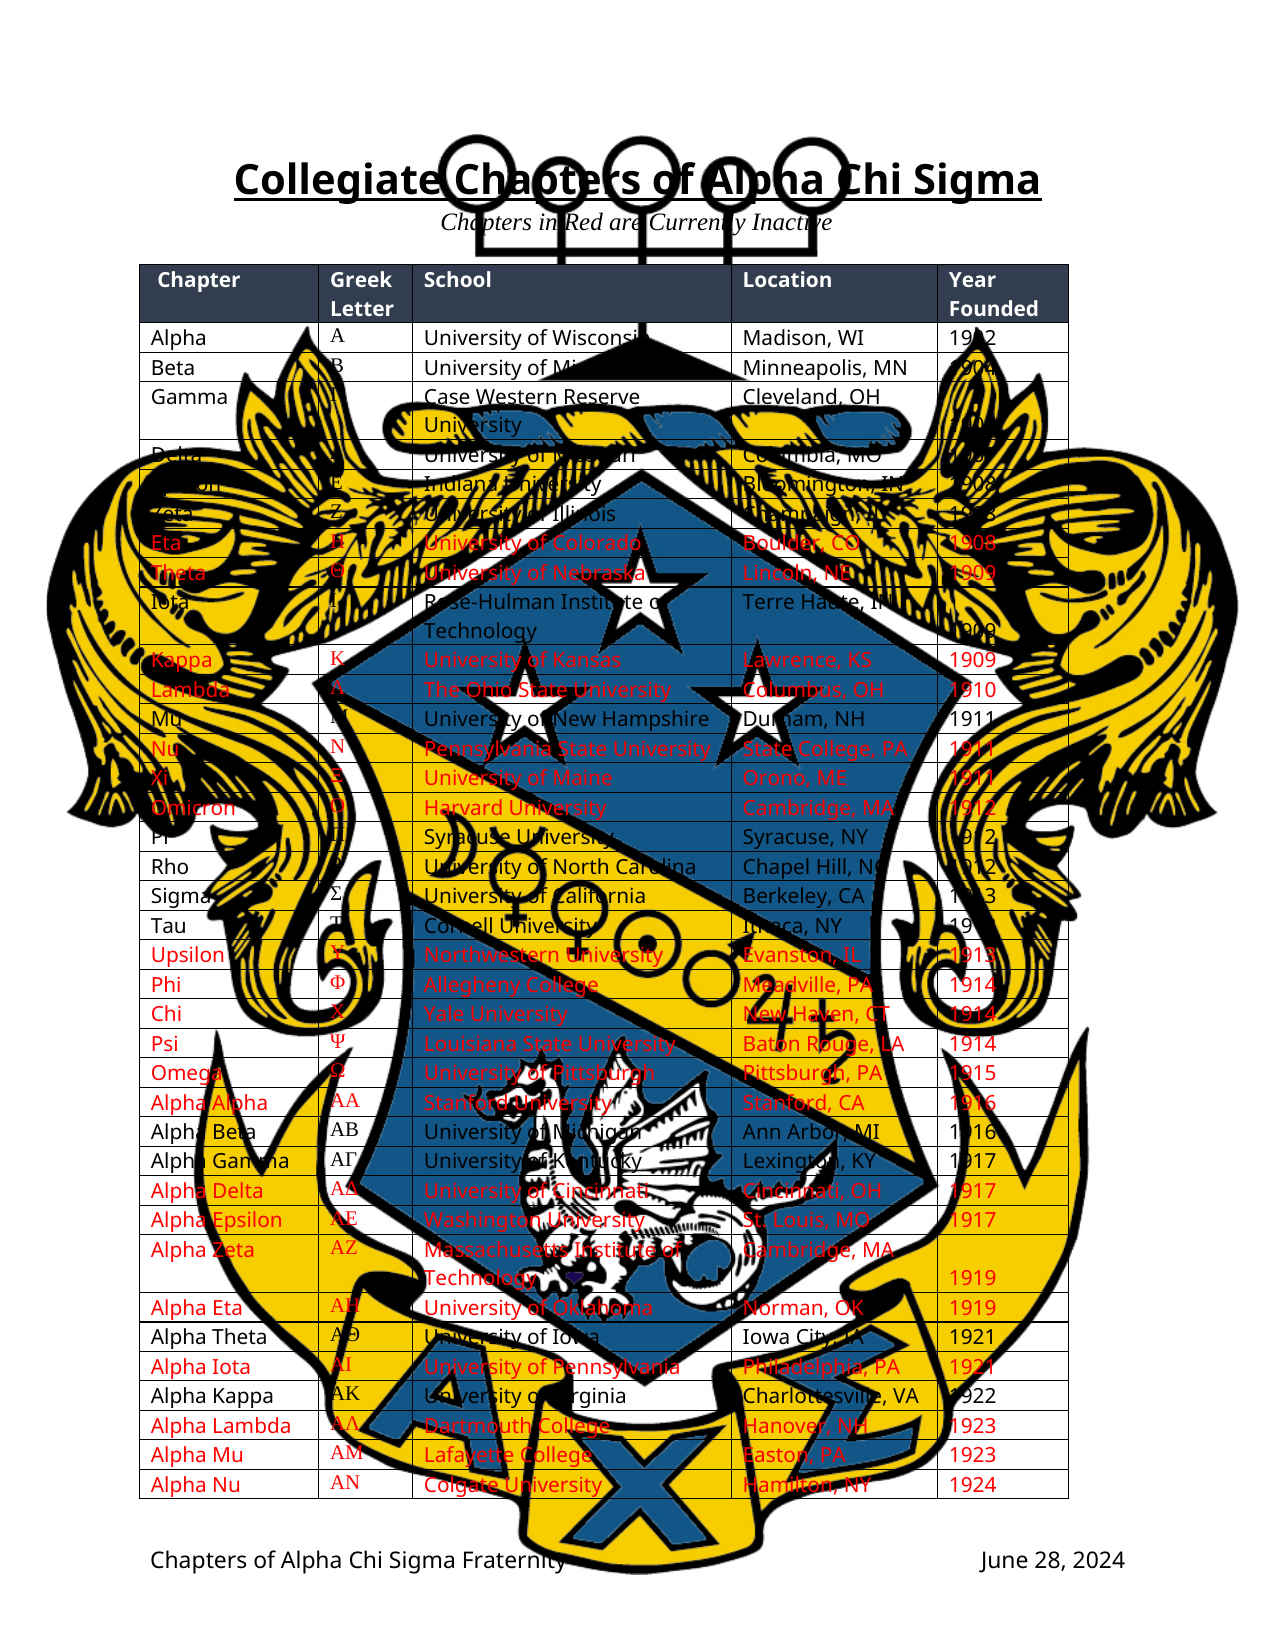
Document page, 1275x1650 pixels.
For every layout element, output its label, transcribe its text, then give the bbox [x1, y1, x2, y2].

table_cell Yale University [413, 999, 731, 1028]
table_cell Theta [140, 558, 318, 586]
table_cell Β [319, 353, 412, 381]
table_cell Ι [319, 588, 412, 644]
table_cell Allegheny College [413, 970, 731, 998]
table_cell Ο [319, 793, 412, 821]
table_cell Eta [140, 529, 318, 557]
table_cell Alpha Zeta [140, 1235, 318, 1292]
table_cell Iota [140, 588, 318, 644]
table_cell 1913 [938, 940, 1068, 969]
table_cell The Ohio State University [413, 675, 731, 703]
table_cell Cornell University [413, 911, 731, 939]
table_cell University of California [413, 881, 731, 910]
table_cell Alpha Iota [140, 1352, 318, 1380]
table_cell Colgate University [413, 1470, 731, 1498]
table_cell University of Maine [413, 763, 731, 792]
table_cell 1917 [938, 1206, 1068, 1234]
table_cell Evanston, IL [732, 940, 937, 969]
table_cell Northwestern University [413, 940, 731, 969]
table_cell University of Kentucky [413, 1147, 731, 1175]
table_cell ΑΝ [319, 1470, 412, 1498]
table_cell Pi [140, 822, 318, 851]
table_cell Massachusetts Institute of Technology [413, 1235, 731, 1292]
table_cell Rose-Hulman Institute of Technology [413, 588, 731, 644]
table_cell Μ [319, 704, 412, 733]
table_cell University of Missouri [413, 440, 731, 468]
table_cell 1919 [938, 1235, 1068, 1292]
table_cell 1915 [938, 1058, 1068, 1087]
table_cell Pennsylvania State University [413, 734, 731, 762]
table_cell ΑΕ [319, 1206, 412, 1234]
table_cell Washington University [413, 1206, 731, 1234]
table_cell Syracuse, NY [732, 822, 937, 851]
table_cell Alpha [140, 323, 318, 352]
table_cell Υ [319, 940, 412, 969]
table_cell 1902 [938, 323, 1068, 352]
table_cell Hamilton, NY [732, 1470, 937, 1498]
table_cell Ithaca, NY [732, 911, 937, 939]
table_cell Delta [140, 440, 318, 468]
table_cell Ω [319, 1058, 412, 1087]
table_cell State College, PA [732, 734, 937, 762]
table_cell Columbia, MO [732, 440, 937, 468]
table_cell Ν [319, 734, 412, 762]
table_cell University of Michigan [413, 1117, 731, 1146]
table_cell Boulder, CO [732, 529, 937, 557]
table_cell 1909 [938, 588, 1068, 644]
table_cell Α [319, 323, 412, 352]
table_cell University of New Hampshire [413, 704, 731, 733]
table_cell University of Minnesota [413, 353, 731, 381]
picture [46, 134, 1239, 1575]
table_cell 1908 [938, 499, 1068, 527]
table_cell Nu [140, 734, 318, 762]
table_cell 1921 [938, 1352, 1068, 1380]
table_cell Champaign, IL [732, 499, 937, 527]
table_cell Λ [319, 675, 412, 703]
table_cell Syracuse University [413, 822, 731, 851]
table_cell 1911 [938, 734, 1068, 762]
table_cell 1916 [938, 1117, 1068, 1146]
table_cell ΑΛ [319, 1411, 412, 1439]
table_cell Κ [319, 645, 412, 674]
table_cell Indiana University [413, 470, 731, 498]
table_cell Ξ [319, 763, 412, 792]
table_cell Rho [140, 852, 318, 880]
table_cell Cambridge, MA [732, 1235, 937, 1292]
table_cell Ζ [319, 499, 412, 527]
table_cell Lincoln, NE [732, 558, 937, 586]
table_cell Minneapolis, MN [732, 353, 937, 381]
table_cell Xi [140, 763, 318, 792]
table_cell Alpha Lambda [140, 1411, 318, 1439]
table_cell Norman, OK [732, 1293, 937, 1321]
table_cell 1923 [938, 1440, 1068, 1469]
table_cell ΑΚ [319, 1381, 412, 1410]
table_cell 1912 [938, 793, 1068, 821]
table_cell Γ [319, 382, 412, 439]
table_cell 1916 [938, 1088, 1068, 1116]
table_cell ΑΜ [319, 1440, 412, 1469]
table_cell 1913 [938, 881, 1068, 910]
table_cell Omicron [140, 793, 318, 821]
table_cell Kappa [140, 645, 318, 674]
table_cell Sigma [140, 881, 318, 910]
table_cell University of Oklahoma [413, 1293, 731, 1321]
table_cell Upsilon [140, 940, 318, 969]
table_cell Case Western Reserve University [413, 382, 731, 439]
table_cell 1906 [938, 382, 1068, 439]
table_cell University of Illinois [413, 499, 731, 527]
table_cell Alpha Delta [140, 1176, 318, 1204]
table_cell 1921 [938, 1323, 1068, 1351]
table_cell University of Iowa [413, 1323, 731, 1351]
table_cell 1909 [938, 645, 1068, 674]
table_header Greek Letter [319, 265, 412, 322]
table_cell 1910 [938, 675, 1068, 703]
table_cell Η [319, 529, 412, 557]
table_cell Σ [319, 881, 412, 910]
table_cell 1914 [938, 999, 1068, 1028]
table_cell Χ [319, 999, 412, 1028]
table_cell Mu [140, 704, 318, 733]
table_cell Π [319, 822, 412, 851]
table_cell Hanover, NH [732, 1411, 937, 1439]
table_cell University of Virginia [413, 1381, 731, 1410]
table_cell University of Cincinnati [413, 1176, 731, 1204]
table_cell University of Wisconsin [413, 323, 731, 352]
table_cell Philadelphia, PA [732, 1352, 937, 1380]
table_cell University of Colorado [413, 529, 731, 557]
table_cell 1904 [938, 353, 1068, 381]
table_cell Δ [319, 440, 412, 468]
table_cell Charlottesville, VA [732, 1381, 937, 1410]
table_cell Cambridge, MA [732, 793, 937, 821]
table_cell Epsilon [140, 470, 318, 498]
table_cell Phi [140, 970, 318, 998]
table_cell 1923 [938, 1411, 1068, 1439]
table_cell Meadville, PA [732, 970, 937, 998]
table_cell Terre Haute, IN [732, 588, 937, 644]
table_cell 1914 [938, 970, 1068, 998]
table_cell Columbus, OH [732, 675, 937, 703]
table_cell Lambda [140, 675, 318, 703]
table_cell Stanford, CA [732, 1088, 937, 1116]
table_cell Alpha Beta [140, 1117, 318, 1146]
table_header Chapter [140, 265, 318, 322]
table_cell Lafayette College [413, 1440, 731, 1469]
table_cell 1917 [938, 1176, 1068, 1204]
table_header Year Founded [938, 265, 1068, 322]
table_cell ΑΒ [319, 1117, 412, 1146]
table_cell Alpha Theta [140, 1323, 318, 1351]
table_cell ΑΑ [319, 1088, 412, 1116]
table_cell Dartmouth College [413, 1411, 731, 1439]
table_cell Durham, NH [732, 704, 937, 733]
table_cell New Haven, CT [732, 999, 937, 1028]
table_cell Baton Rouge, LA [732, 1029, 937, 1057]
table_cell 1908 [938, 470, 1068, 498]
table_cell Zeta [140, 499, 318, 527]
table_cell 1912 [938, 852, 1068, 880]
table_cell Alpha Eta [140, 1293, 318, 1321]
table_cell Cincinnati, OH [732, 1176, 937, 1204]
table_cell Madison, WI [732, 323, 937, 352]
table_cell ΑΖ [319, 1235, 412, 1292]
table_cell University of Nebraska [413, 558, 731, 586]
table_cell St. Louis, MO [732, 1206, 937, 1234]
table_cell ΑΔ [319, 1176, 412, 1204]
table_cell Omega [140, 1058, 318, 1087]
table_cell Iowa City, IA [732, 1323, 937, 1351]
table_cell ΑΗ [319, 1293, 412, 1321]
table_cell Ann Arbor, MI [732, 1117, 937, 1146]
table_cell Chi [140, 999, 318, 1028]
table_header School [413, 265, 731, 322]
table_cell 1922 [938, 1381, 1068, 1410]
table_cell Ρ [319, 852, 412, 880]
text Collegiate Chapters of Alpha Chi Sigma [150, 150, 1125, 207]
table_cell Berkeley, CA [732, 881, 937, 910]
table_cell ΑΓ [319, 1147, 412, 1175]
table_cell Psi [140, 1029, 318, 1057]
table_cell 1911 [938, 763, 1068, 792]
table_cell Tau [140, 911, 318, 939]
table_cell Alpha Epsilon [140, 1206, 318, 1234]
table_cell University of Pennsylvania [413, 1352, 731, 1380]
table_cell Orono, ME [732, 763, 937, 792]
table_cell Beta [140, 353, 318, 381]
table_cell Alpha Gamma [140, 1147, 318, 1175]
table_cell 1919 [938, 1293, 1068, 1321]
table_cell 1913 [938, 911, 1068, 939]
table_header Location [732, 265, 937, 322]
table_cell Bloomington, IN [732, 470, 937, 498]
table_cell Chapel Hill, NC [732, 852, 937, 880]
table_cell 1917 [938, 1147, 1068, 1175]
table_cell Alpha Nu [140, 1470, 318, 1498]
table_cell Ψ [319, 1029, 412, 1057]
table_cell Lawrence, KS [732, 645, 937, 674]
table_cell 1911 [938, 704, 1068, 733]
table_cell ΑΙ [319, 1352, 412, 1380]
table_cell 1909 [938, 558, 1068, 586]
table_cell University of Kansas [413, 645, 731, 674]
table_cell Harvard University [413, 793, 731, 821]
table_cell Pittsburgh, PA [732, 1058, 937, 1087]
table_cell ΑΘ [319, 1323, 412, 1351]
table_cell Τ [319, 911, 412, 939]
table_cell Gamma [140, 382, 318, 439]
table_cell Alpha Alpha [140, 1088, 318, 1116]
table_cell Easton, PA [732, 1440, 937, 1469]
table_cell 1912 [938, 822, 1068, 851]
table_cell Alpha Mu [140, 1440, 318, 1469]
table_cell Louisiana State University [413, 1029, 731, 1057]
table_cell Θ [319, 558, 412, 586]
table_cell Cleveland, OH [732, 382, 937, 439]
table_cell Φ [319, 970, 412, 998]
table_cell 1908 [938, 529, 1068, 557]
table_cell Ε [319, 470, 412, 498]
table_cell 1924 [938, 1470, 1068, 1498]
table_cell University of Pittsburgh [413, 1058, 731, 1087]
table_cell 1907 [938, 440, 1068, 468]
table_cell University of North Carolina [413, 852, 731, 880]
table_cell Stanford University [413, 1088, 731, 1116]
table_cell 1914 [938, 1029, 1068, 1057]
text Chapters in Red are Currently Inactive [150, 207, 1125, 236]
table_cell Alpha Kappa [140, 1381, 318, 1410]
table_cell Lexington, KY [732, 1147, 937, 1175]
